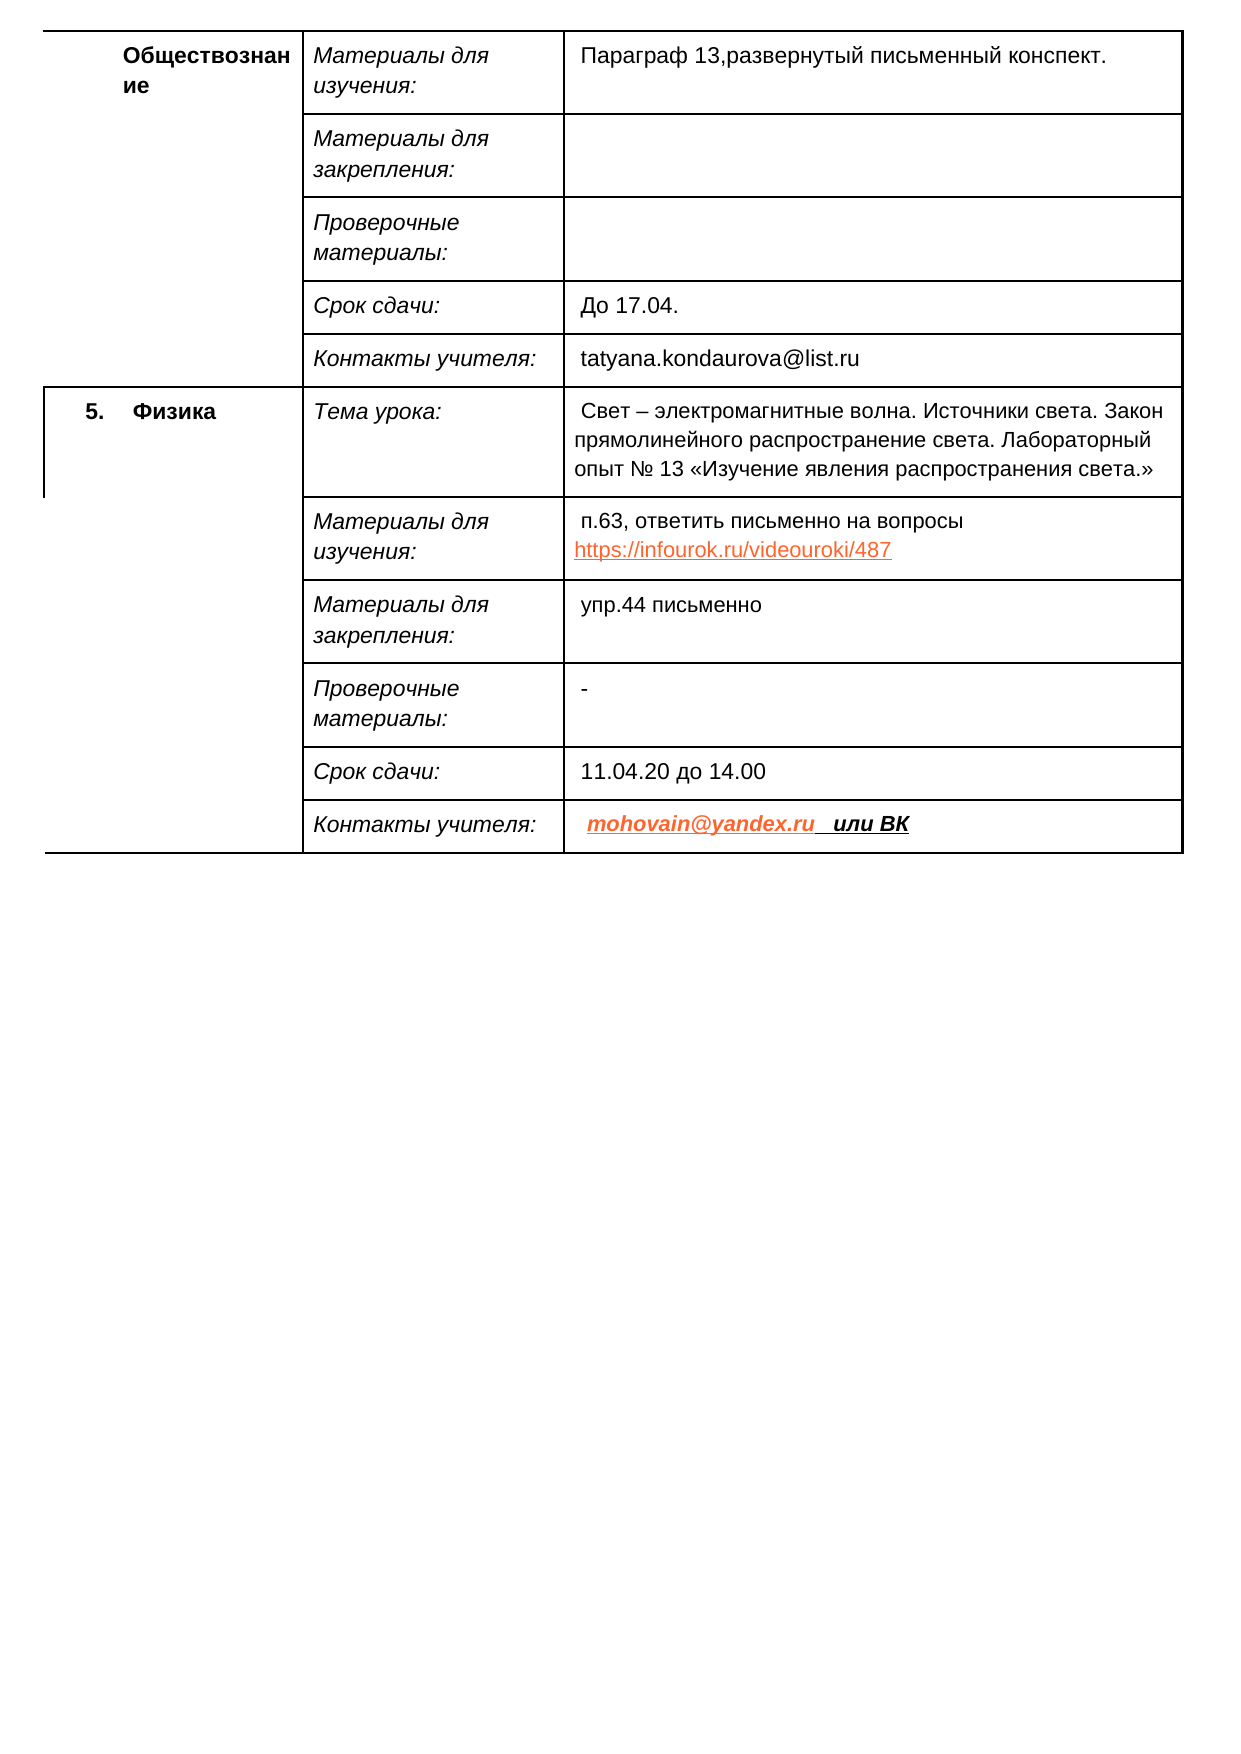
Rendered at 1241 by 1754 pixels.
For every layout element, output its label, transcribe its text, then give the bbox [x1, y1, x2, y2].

table_cell 11.04.20 до 14.00 [565, 748, 1181, 799]
table_cell Проверочные материалы: [304, 198, 563, 279]
table_cell Материалы для изучения: [304, 498, 563, 579]
table_cell Материалы для изучения: [304, 32, 563, 113]
table_cell До 17.04. [565, 282, 1181, 333]
table_cell - [565, 664, 1181, 746]
table_cell 5. Физика [44, 388, 302, 852]
table_cell Проверочные материалы: [304, 664, 563, 746]
table_cell [565, 198, 1181, 279]
table_cell Срок сдачи: [304, 748, 563, 799]
table_cell Свет – электромагнитные волна. Источники света. Закон прямолинейного распространение света. Лабораторный опыт № 13 «Изучение явления распространения света.» [565, 388, 1181, 496]
table_cell 4. Обществознание [44, 32, 302, 386]
table_cell [565, 115, 1181, 196]
table_cell Тема урока: [304, 388, 563, 496]
table_cell п.63, ответить письменно на вопросы https://infourok.ru/videouroki/487 [565, 498, 1181, 579]
table_cell mohovain@yandex.ru или ВК [565, 801, 1181, 852]
table_cell Материалы для закрепления: [304, 115, 563, 196]
table_cell Материалы для закрепления: [304, 581, 563, 662]
table_cell Контакты учителя: [304, 335, 563, 386]
table_cell Срок сдачи: [304, 282, 563, 333]
table_cell Контакты учителя: [304, 801, 563, 852]
table_cell упр.44 письменно [565, 581, 1181, 662]
table_cell tatyana.kondaurova@list.ru [565, 335, 1181, 386]
table_cell Параграф 13,развернутый письменный конспект. [565, 32, 1181, 113]
